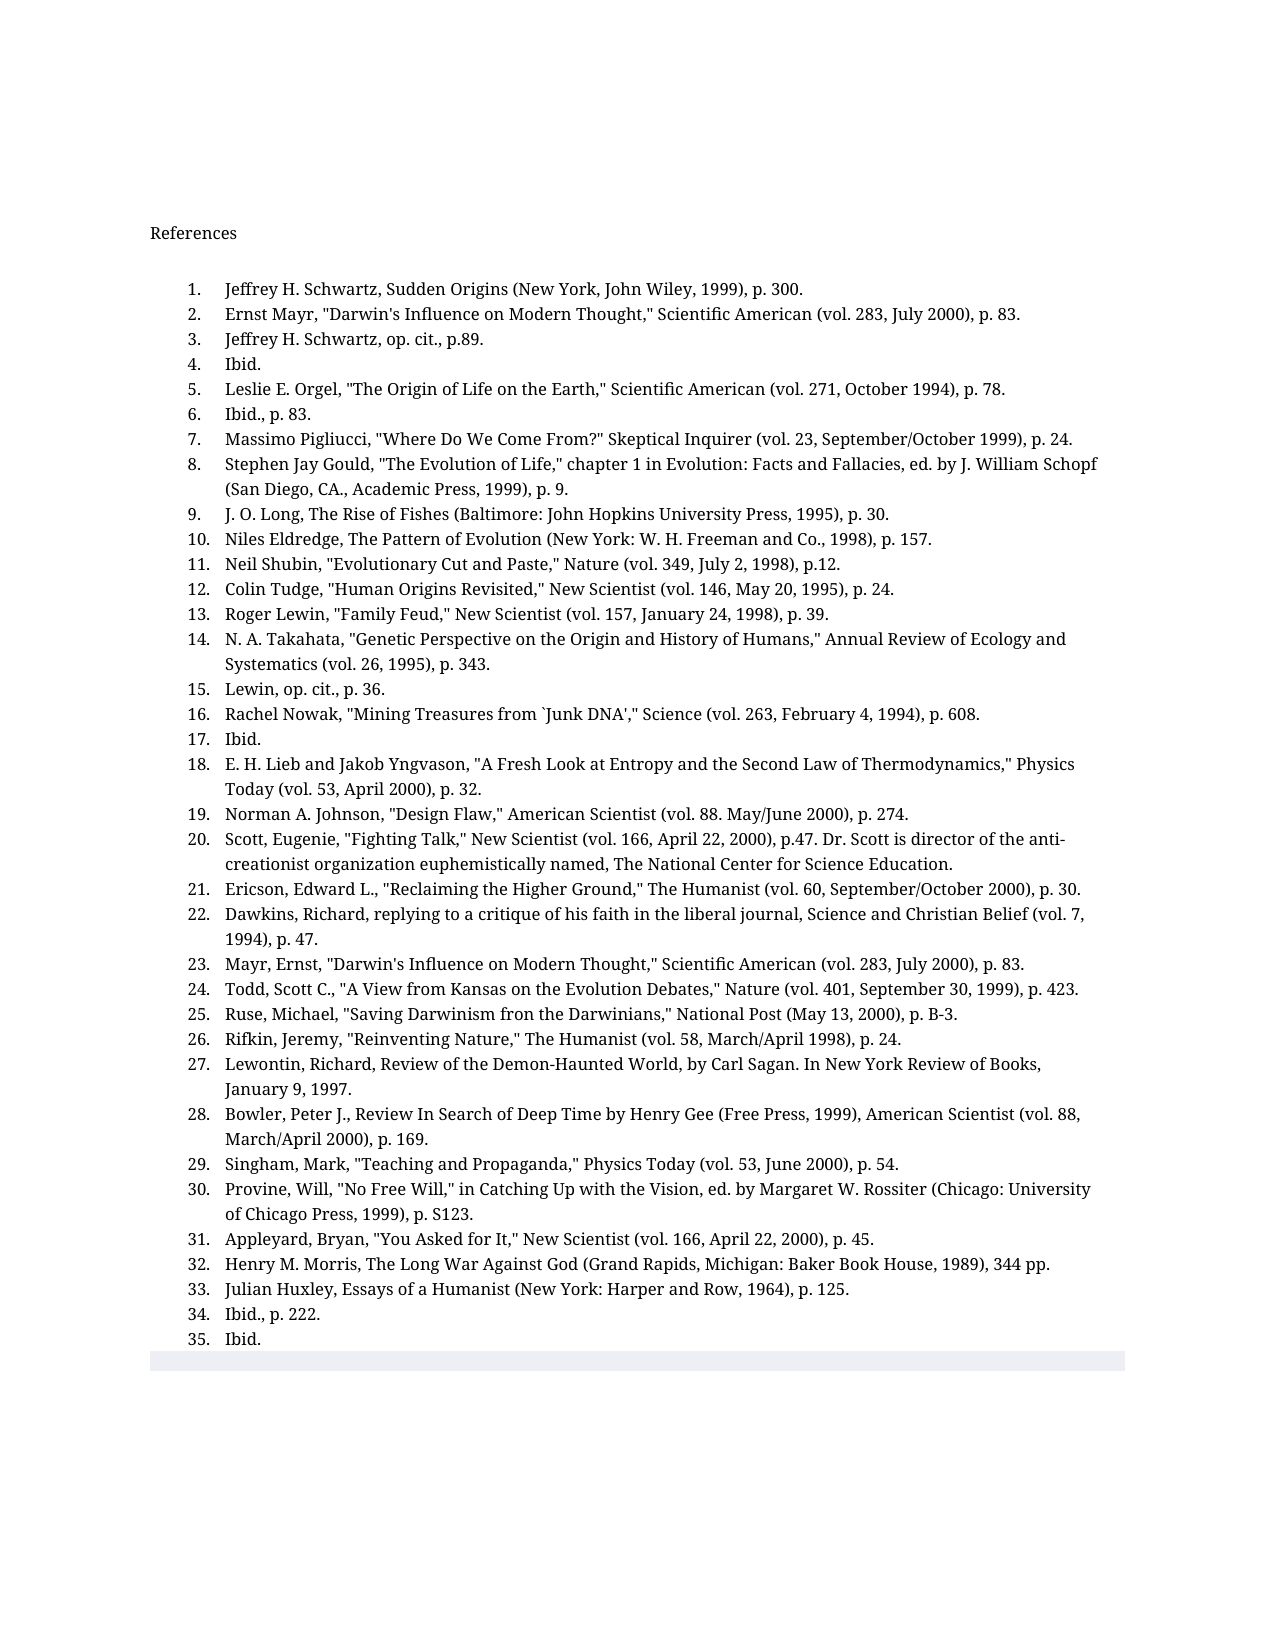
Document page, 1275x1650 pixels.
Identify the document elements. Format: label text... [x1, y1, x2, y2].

list Rifkin, Jeremy, "Reinventing Nature," The Humanist (vol. 58, March/April 1998), p. 24. [187, 1026, 1100, 1051]
list Ernst Mayr, "Darwin's Influence on Modern Thought," Scientific American (vol. 283, July 2000), p. 83. [187, 301, 1100, 326]
list Jeffrey H. Schwartz, Sudden Origins (New York, John Wiley, 1999), p. 300. [187, 276, 1100, 301]
list Leslie E. Orgel, "The Origin of Life on the Earth," Scientific American (vol. 271, October 1994), p. 78. [187, 376, 1100, 401]
list Niles Eldredge, The Pattern of Evolution (New York: W. H. Freeman and Co., 1998), p. 157. [187, 526, 1100, 551]
list Colin Tudge, "Human Origins Revisited," New Scientist (vol. 146, May 20, 1995), p. 24. [187, 576, 1100, 601]
list Roger Lewin, "Family Feud," New Scientist (vol. 157, January 24, 1998), p. 39. [187, 601, 1100, 626]
list Todd, Scott C., "A View from Kansas on the Evolution Debates," Nature (vol. 401, September 30, 1999), p. 423. [187, 976, 1100, 1001]
list Ibid., p. 222. [187, 1301, 1100, 1326]
list Singham, Mark, "Teaching and Propaganda," Physics Today (vol. 53, June 2000), p. 54. [187, 1151, 1100, 1176]
list Ibid. [187, 1326, 1100, 1351]
list J. O. Long, The Rise of Fishes (Baltimore: John Hopkins University Press, 1995), p. 30. [187, 501, 1100, 526]
list Mayr, Ernst, "Darwin's Influence on Modern Thought," Scientific American (vol. 283, July 2000), p. 83. [187, 951, 1100, 976]
list Julian Huxley, Essays of a Humanist (New York: Harper and Row, 1964), p. 125. [187, 1276, 1100, 1301]
list N. A. Takahata, "Genetic Perspective on the Origin and History of Humans," Annual Review of Ecology and Systematics (vol. 26, 1995), p. 343. [187, 626, 1100, 676]
list Massimo Pigliucci, "Where Do We Come From?" Skeptical Inquirer (vol. 23, September/October 1999), p. 24. [187, 426, 1100, 451]
list Dawkins, Richard, replying to a critique of his faith in the liberal journal, Science and Christian Belief (vol. 7, 1994), p. 47. [187, 901, 1100, 951]
list Ibid. [187, 351, 1100, 376]
list Ibid. [187, 726, 1100, 751]
list Stephen Jay Gould, "The Evolution of Life," chapter 1 in Evolution: Facts and Fallacies, ed. by J. William Schopf (San Diego, CA., Academic Press, 1999), p. 9. [187, 451, 1100, 501]
list Neil Shubin, "Evolutionary Cut and Paste," Nature (vol. 349, July 2, 1998), p.12. [187, 551, 1100, 576]
list Lewontin, Richard, Review of the Demon-Haunted World, by Carl Sagan. In New York Review of Books, January 9, 1997. [187, 1051, 1100, 1101]
list Bowler, Peter J., Review In Search of Deep Time by Henry Gee (Free Press, 1999), American Scientist (vol. 88, March/April 2000), p. 169. [187, 1101, 1100, 1151]
list Ruse, Michael, "Saving Darwinism fron the Darwinians," National Post (May 13, 2000), p. B-3. [187, 1001, 1100, 1026]
list Ibid., p. 83. [187, 401, 1100, 426]
list Lewin, op. cit., p. 36. [187, 676, 1100, 701]
list Jeffrey H. Schwartz, op. cit., p.89. [187, 326, 1100, 351]
list Norman A. Johnson, "Design Flaw," American Scientist (vol. 88. May/June 2000), p. 274. [187, 801, 1100, 826]
list Ericson, Edward L., "Reclaiming the Higher Ground," The Humanist (vol. 60, September/October 2000), p. 30. [187, 876, 1100, 901]
list Henry M. Morris, The Long War Against God (Grand Rapids, Michigan: Baker Book House, 1989), 344 pp. [187, 1251, 1100, 1276]
list Rachel Nowak, "Mining Treasures from `Junk DNA'," Science (vol. 263, February 4, 1994), p. 608. [187, 701, 1100, 726]
list Appleyard, Bryan, "You Asked for It," New Scientist (vol. 166, April 22, 2000), p. 45. [187, 1226, 1100, 1251]
text References [150, 210, 1125, 244]
list Scott, Eugenie, "Fighting Talk," New Scientist (vol. 166, April 22, 2000), p.47. Dr. Scott is director of the anti-creationist organization euphemistically named, The National Center for Science Education. [187, 826, 1100, 876]
list E. H. Lieb and Jakob Yngvason, "A Fresh Look at Entropy and the Second Law of Thermodynamics," Physics Today (vol. 53, April 2000), p. 32. [187, 751, 1100, 801]
list Provine, Will, "No Free Will," in Catching Up with the Vision, ed. by Margaret W. Rossiter (Chicago: University of Chicago Press, 1999), p. S123. [187, 1176, 1100, 1226]
